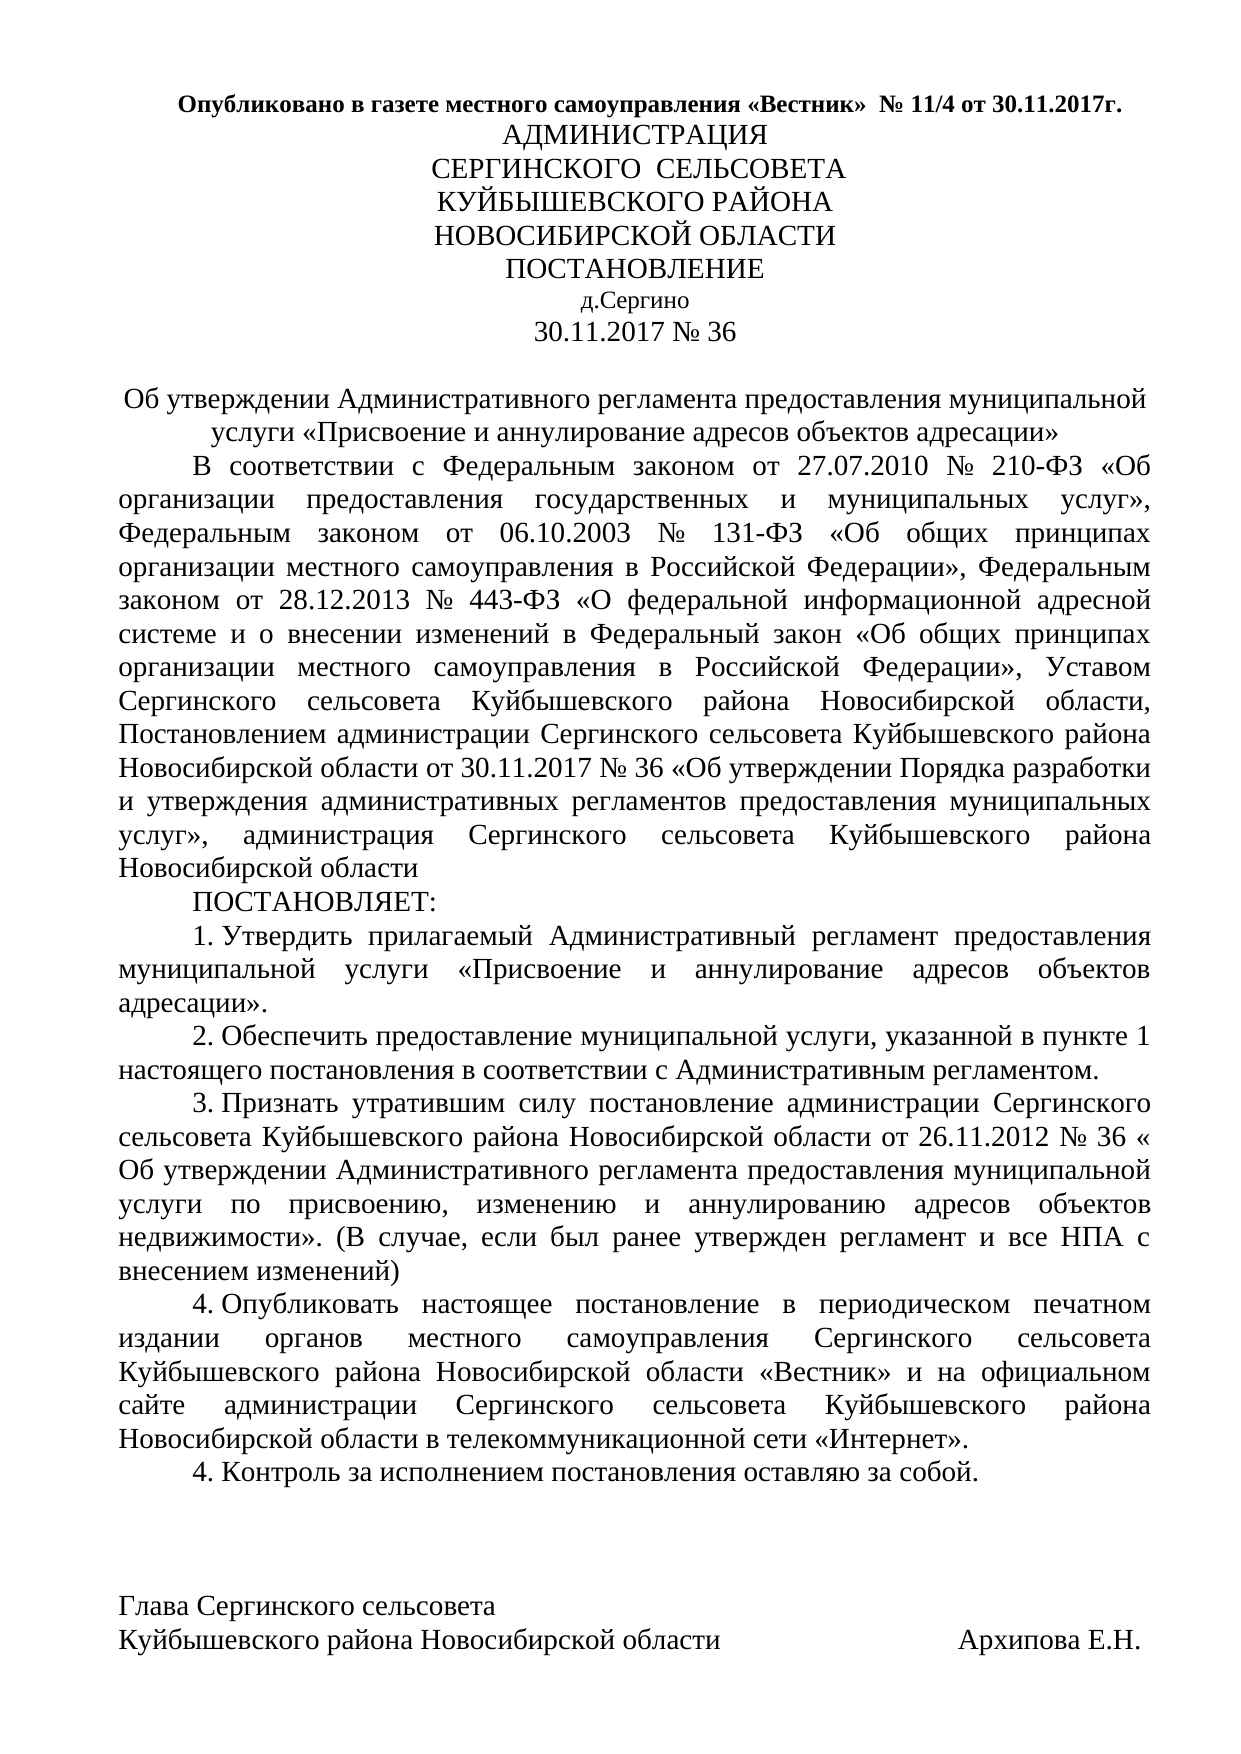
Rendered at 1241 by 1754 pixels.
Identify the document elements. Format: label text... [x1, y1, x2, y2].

text Куйбышевского района Новосибирской области Архипова Е.Н. [118, 1622, 1152, 1656]
list 3. Признать утратившим силу постановление администрации Сергинского сельсовета Куйбышевского района Новосибирской области от 26.11.2012 № 36 « Об утверждении Административного регламента предоставления муниципальной услуги по присвоению, изменению и аннулированию адресов объектов недвижимости». (В случае, если был ранее утвержден регламент и все НПА с внесением изменений) [118, 1085, 1152, 1287]
list 2. Обеспечить предоставление муниципальной услуги, указанной в пункте 1 настоящего постановления в соответствии с Административным регламентом. [118, 1018, 1152, 1085]
text Опубликовано в газете местного самоуправления «Вестник» № 11/4 от 30.11.2017г. [118, 89, 1182, 117]
text Об утверждении Административного регламента предоставления муниципальной услуги «Присвоение и аннулирование адресов объектов адресации» [118, 381, 1152, 448]
text В соответствии с Федеральным законом от 27.07.2010 № 210-ФЗ «Об организации предоставления государственных и муниципальных услуг», Федеральным законом от 06.10.2003 № 131-ФЗ «Об общих принципах организации местного самоуправления в Российской Федерации», Федеральным законом от 28.12.2013 № 443-ФЗ «О федеральной информационной адресной системе и о внесении изменений в Федеральный закон «Об общих принципах организации местного самоуправления в Российской Федерации», Уставом Сергинского сельсовета Куйбышевского района Новосибирской области, Постановлением администрации Сергинского сельсовета Куйбышевского района Новосибирской области от 30.11.2017 № 36 «Об утверждении Порядка разработки и утверждения административных регламентов предоставления муниципальных услуг», администрация Сергинского сельсовета Куйбышевского района Новосибирской области [118, 448, 1152, 884]
text 1. Утвердить прилагаемый Административный регламент предоставления муниципальной услуги «Присвоение и аннулирование адресов объектов адресации». [118, 918, 1152, 1018]
text Глава Сергинского сельсовета [118, 1588, 1152, 1622]
text д.Сергино [118, 285, 1152, 314]
text ПОСТАНОВЛЯЕТ: [118, 884, 1152, 918]
subtitle АДМИНИСТРАЦИЯ [118, 117, 1152, 151]
subtitle КУЙБЫШЕВСКОГО РАЙОНА [118, 184, 1152, 218]
list 4. Контроль за исполнением постановления оставляю за собой. [118, 1454, 1152, 1488]
text 30.11.2017 № 36 [118, 314, 1152, 347]
subtitle СЕРГИНСКОГО СЕЛЬСОВЕТА [118, 151, 1152, 184]
subtitle ПОСТАНОВЛЕНИЕ [118, 252, 1152, 285]
text НОВОСИБИРСКОЙ ОБЛАСТИ [118, 218, 1152, 252]
list 4. Опубликовать настоящее постановление в периодическом печатном издании органов местного самоуправления Сергинского сельсовета Куйбышевского района Новосибирской области «Вестник» и на официальном сайте администрации Сергинского сельсовета Куйбышевского района Новосибирской области в телекоммуникационной сети «Интернет». [118, 1287, 1152, 1454]
